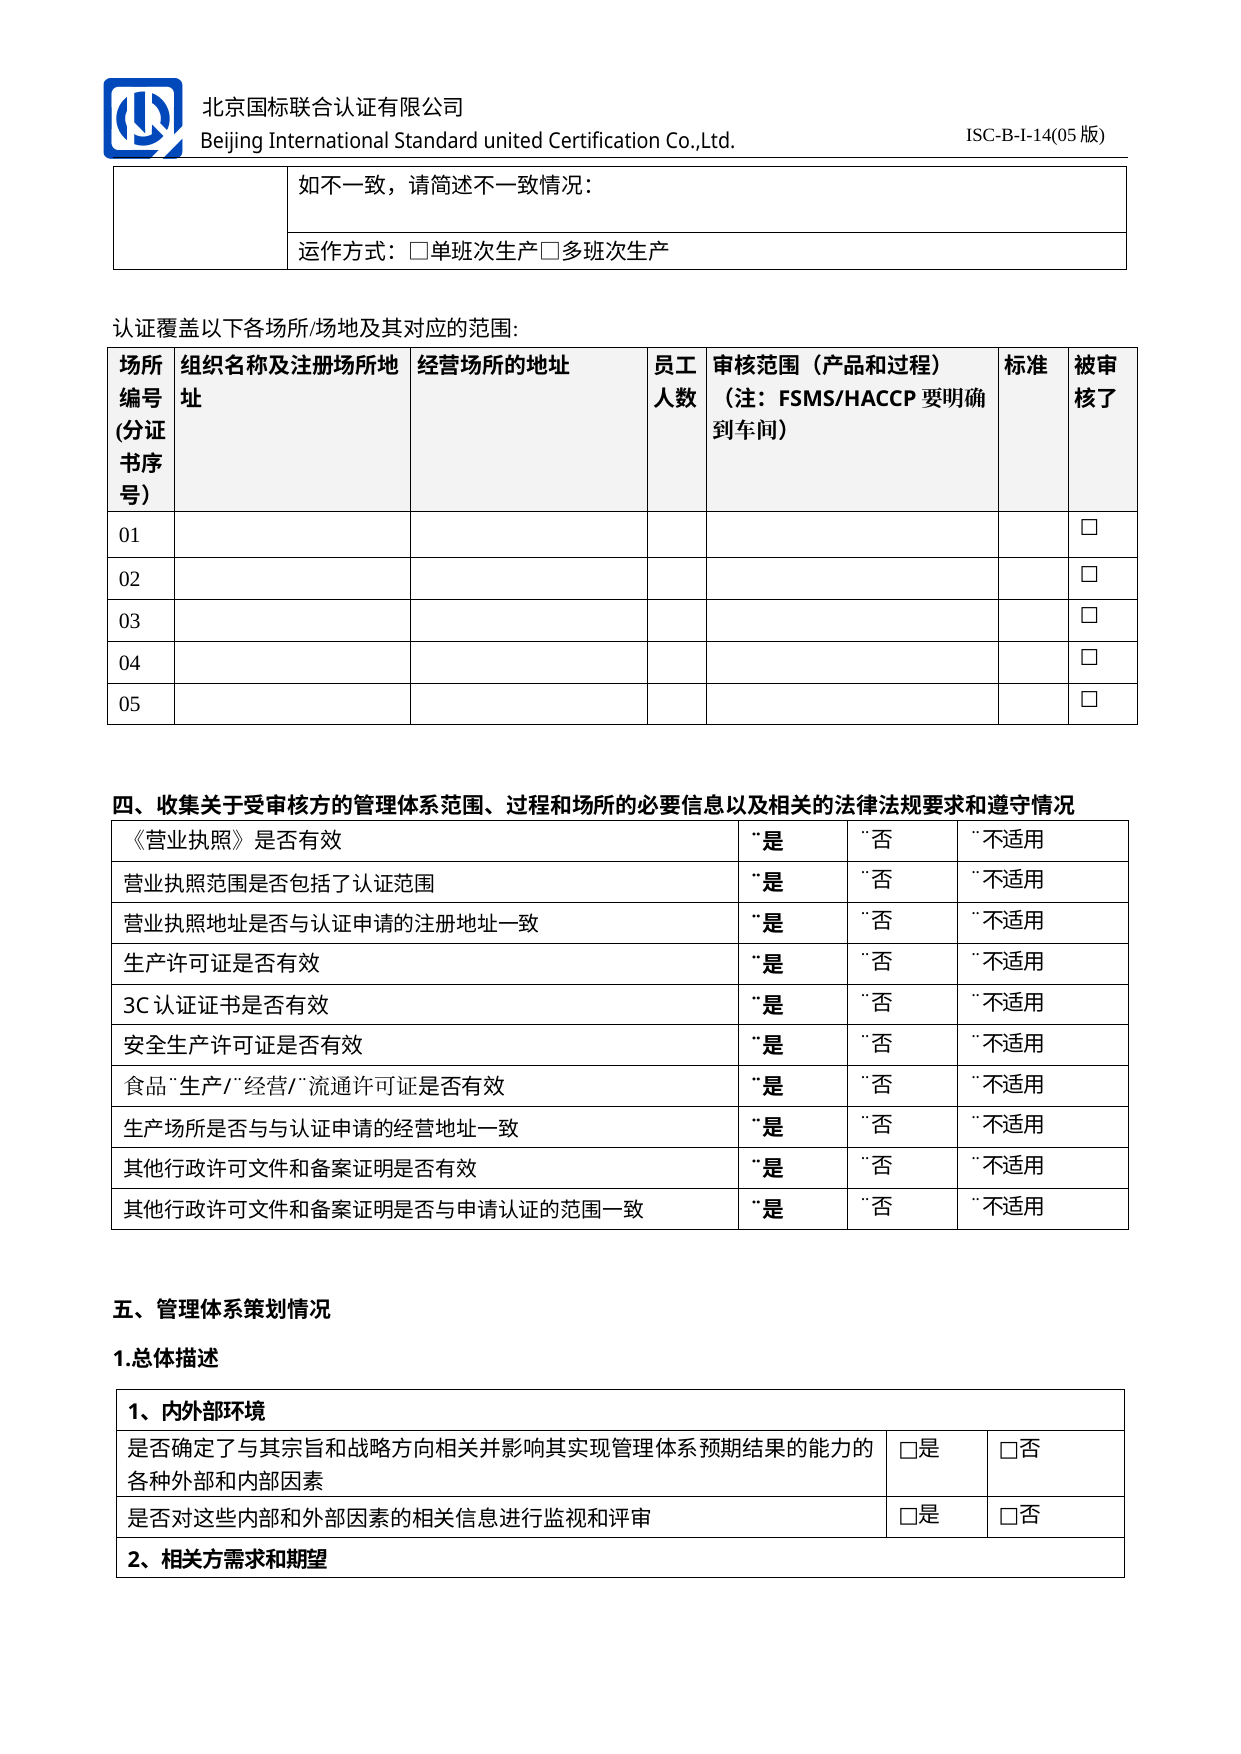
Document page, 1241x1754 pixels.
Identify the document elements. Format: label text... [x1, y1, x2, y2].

table_cell [411, 558, 647, 599]
table_cell 生产许可证是否有效 [112, 944, 738, 983]
text 认证覆盖以下各场所/场地及其对应的范围: [112, 310, 1128, 343]
table_cell ¨否 [848, 944, 957, 983]
table_header 组织名称及注册场所地址 [175, 348, 410, 511]
table_cell [707, 558, 998, 599]
table_cell □是 [887, 1497, 987, 1537]
table_cell □是 [887, 1431, 987, 1496]
table_cell 营业执照范围是否包括了认证范围 [112, 862, 738, 902]
table_cell ¨否 [848, 862, 957, 902]
table_cell [411, 600, 647, 641]
table_cell 食品¨生产/¨经营/¨流通许可证是否有效 [112, 1066, 738, 1106]
table_cell ¨否 [848, 1189, 957, 1228]
table_cell [175, 512, 410, 557]
table_cell ¨是 [739, 1066, 847, 1106]
table_cell 其他行政许可文件和备案证明是否与申请认证的范围一致 [112, 1189, 738, 1228]
table_cell 安全生产许可证是否有效 [112, 1025, 738, 1065]
table_cell ¨是 [739, 903, 847, 943]
table_cell [411, 642, 647, 682]
table_cell [411, 684, 647, 724]
table_cell [999, 558, 1068, 599]
table_header ¨是 [739, 821, 847, 861]
table_cell ¨不适用 [958, 903, 1128, 943]
table_cell 3C认证证书是否有效 [112, 985, 738, 1024]
table_cell ¨否 [848, 1066, 957, 1106]
table_cell ¨是 [739, 862, 847, 902]
table_cell 如不一致，请简述不一致情况： [288, 167, 1126, 232]
table_cell 02 [108, 558, 174, 599]
table_cell ¨不适用 [958, 985, 1128, 1024]
table_cell 01 [108, 512, 174, 557]
table_header ¨不适用 [958, 821, 1128, 861]
table_header 场所编号 (分证书序号） [108, 348, 174, 511]
table_cell [648, 512, 706, 557]
table_cell [648, 684, 706, 724]
table_cell [999, 512, 1068, 557]
table_header 员工人数 [648, 348, 706, 511]
table_cell 04 [108, 642, 174, 682]
table_cell ¨否 [848, 1025, 957, 1065]
table_header ¨否 [848, 821, 957, 861]
table_cell 其他行政许可文件和备案证明是否有效 [112, 1148, 738, 1188]
table_cell [648, 642, 706, 682]
table_cell [999, 600, 1068, 641]
table_cell 2、相关方需求和期望 [117, 1538, 1124, 1577]
table_cell [999, 642, 1068, 682]
table_cell [707, 684, 998, 724]
table_cell [999, 684, 1068, 724]
table_cell 营业执照地址是否与认证申请的注册地址一致 [112, 903, 738, 943]
table_cell ¨不适用 [958, 944, 1128, 983]
table_cell [175, 642, 410, 682]
table_cell ¨不适用 [958, 1189, 1128, 1228]
text 1.总体描述 [112, 1341, 1128, 1373]
table_header 1、内外部环境 [117, 1390, 1124, 1430]
table_cell ¨是 [739, 985, 847, 1024]
table_cell [707, 512, 998, 557]
table_cell □否 [988, 1497, 1124, 1537]
table_cell ¨不适用 [958, 1025, 1128, 1065]
picture [103, 78, 183, 159]
table_cell ¨是 [739, 1025, 847, 1065]
table_header 被审核了 [1069, 348, 1137, 511]
table_cell □否 [988, 1431, 1124, 1496]
table_cell 是否对这些内部和外部因素的相关信息进行监视和评审 [117, 1497, 886, 1537]
table_cell ¨是 [739, 1189, 847, 1228]
table_cell [175, 600, 410, 641]
table_cell ¨是 [739, 1148, 847, 1188]
table_cell ¨是 [739, 1107, 847, 1147]
text 四、收集关于受审核方的管理体系范围、过程和场所的必要信息以及相关的法律法规要求和遵守情况 [112, 788, 1128, 820]
table_cell [648, 558, 706, 599]
table_cell 是否确定了与其宗旨和战略方向相关并影响其实现管理体系预期结果的能力的各种外部和内部因素 [117, 1431, 886, 1496]
table_header 经营场所的地址 [411, 348, 647, 511]
table_cell [707, 600, 998, 641]
table_cell ¨否 [848, 1148, 957, 1188]
table_cell [175, 558, 410, 599]
table_cell [648, 600, 706, 641]
table_cell [411, 512, 647, 557]
table_cell 运作方式：□单班次生产□多班次生产 [288, 233, 1126, 268]
table_cell ¨是 [739, 944, 847, 983]
table_cell 05 [108, 684, 174, 724]
table_cell [175, 684, 410, 724]
table_cell ¨否 [848, 903, 957, 943]
text 五、管理体系策划情况 [112, 1292, 1128, 1324]
table_header 《营业执照》是否有效 [112, 821, 738, 861]
table_cell 03 [108, 600, 174, 641]
table_cell ¨否 [848, 1107, 957, 1147]
table_cell 生产场所是否与与认证申请的经营地址一致 [112, 1107, 738, 1147]
table_cell ¨不适用 [958, 862, 1128, 902]
table_cell [707, 642, 998, 682]
table_cell ¨否 [848, 985, 957, 1024]
table_header 审核范围（产品和过程） （注：FSMS/HACCP要明确到车间） [707, 348, 998, 511]
table_cell ¨不适用 [958, 1066, 1128, 1106]
table_cell ¨不适用 [958, 1148, 1128, 1188]
table_cell ¨不适用 [958, 1107, 1128, 1147]
table_header 标准 [999, 348, 1068, 511]
